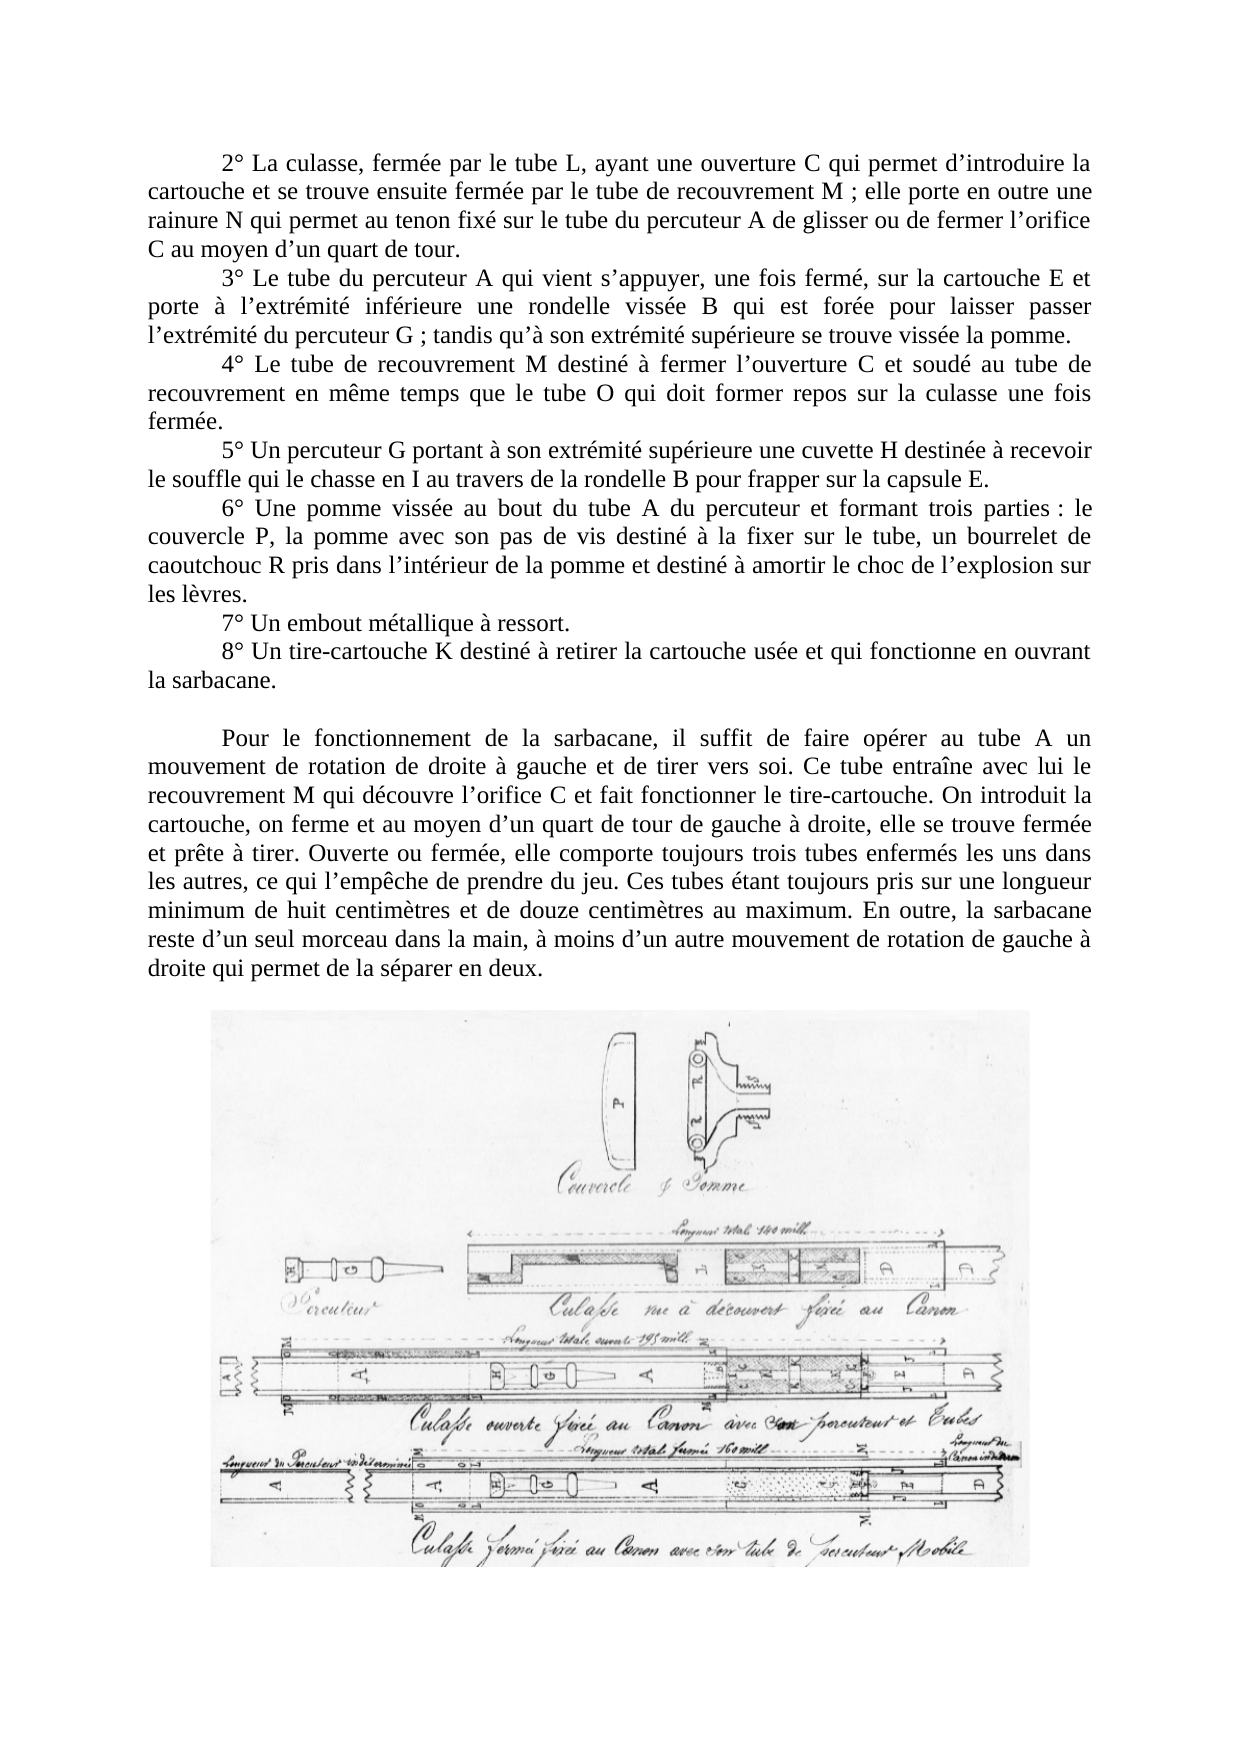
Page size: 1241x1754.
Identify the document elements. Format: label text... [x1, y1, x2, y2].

text 6° Une pomme vissée au bout du tube A du percuteur et formant trois parties : le couvercle P, la pomme avec son pas de vis destiné à la fixer sur le tube, un bourrelet de caoutchouc R pris dans l’intérieur de la pomme et destiné à amortir le choc de l’explosion sur les lèvres. [148, 493, 1093, 608]
text 4° Le tube de recouvrement M destiné à fermer l’ouverture C et soudé au tube de recouvrement en même temps que le tube O qui doit former repos sur la culasse une fois fermée. [148, 349, 1093, 435]
text 2° La culasse, fermée par le tube L, ayant une ouverture C qui permet d’introduire la cartouche et se trouve ensuite fermée par le tube de recouvrement M ; elle porte en outre une rainure N qui permet au tenon fixé sur le tube du percuteur A de glisser ou de fermer l’orifice C au moyen d’un quart de tour. [148, 148, 1093, 263]
text 5° Un percuteur G portant à son extrémité supérieure une cuvette H destinée à recevoir le souffle qui le chasse en I au travers de la rondelle B pour frapper sur la capsule E. [148, 435, 1093, 493]
text 3° Le tube du percuteur A qui vient s’appuyer, une fois fermé, sur la cartouche E et porte à l’extrémité inférieure une rondelle vissée B qui est forée pour laisser passer l’extrémité du percuteur G ; tandis qu’à son extrémité supérieure se trouve vissée la pomme. [148, 263, 1093, 349]
picture [210, 1010, 1030, 1567]
text 7° Un embout métallique à ressort. [148, 608, 1093, 636]
text 8° Un tire-cartouche K destiné à retirer la cartouche usée et qui fonctionne en ouvrant la sarbacane. [148, 636, 1093, 694]
text Pour le fonctionnement de la sarbacane, il suffit de faire opérer au tube A un mouvement de rotation de droite à gauche et de tirer vers soi. Ce tube entraîne avec lui le recouvrement M qui découvre l’orifice C et fait fonctionner le tire-cartouche. On introduit la cartouche, on ferme et au moyen d’un quart de tour de gauche à droite, elle se trouve fermée et prête à tirer. Ouverte ou fermée, elle comporte toujours trois tubes enfermés les uns dans les autres, ce qui l’empêche de prendre du jeu. Ces tubes étant toujours pris sur une longueur minimum de huit centimètres et de douze centimètres au maximum. En outre, la sarbacane reste d’un seul morceau dans la main, à moins d’un autre mouvement de rotation de gauche à droite qui permet de la séparer en deux. [148, 723, 1093, 981]
